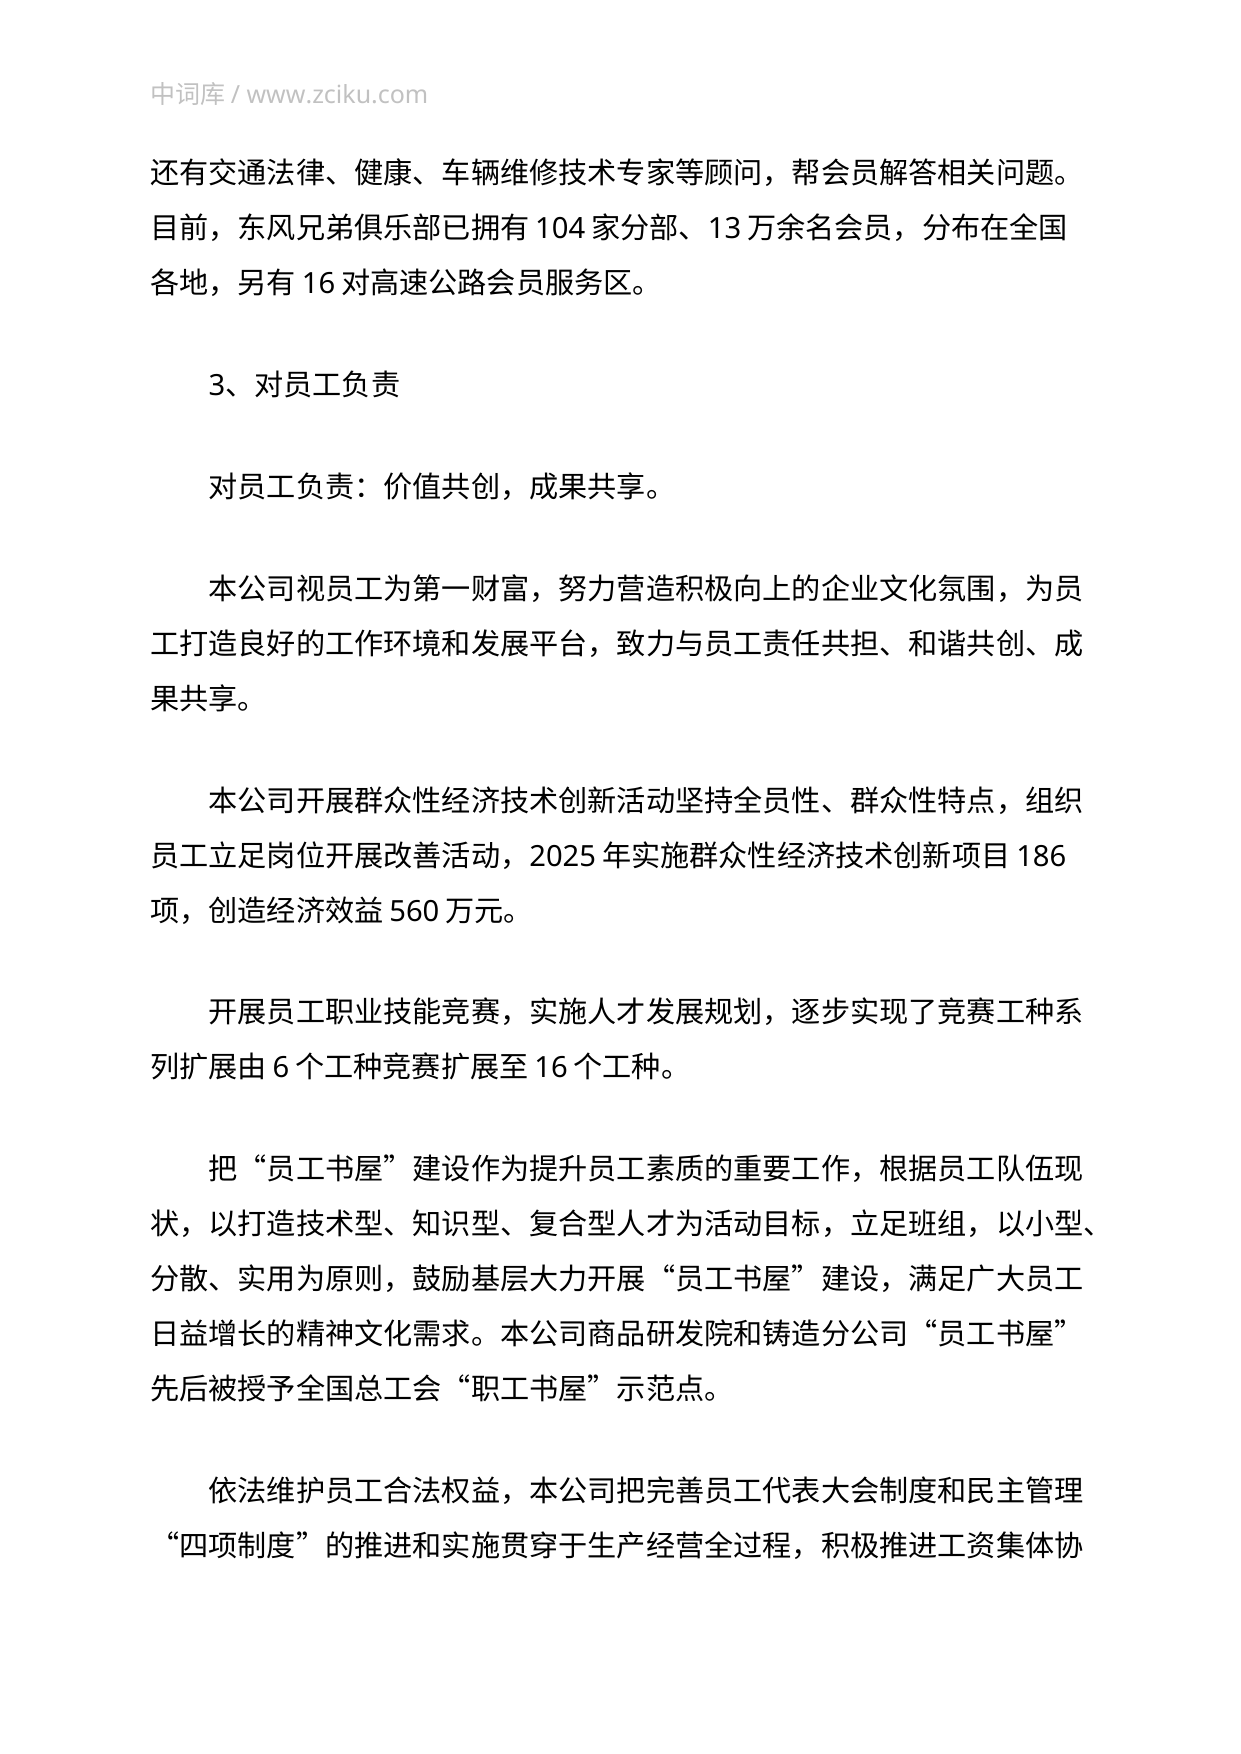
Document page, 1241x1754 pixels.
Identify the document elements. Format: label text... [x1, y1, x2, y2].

text 本公司视员工为第一财富，努力营造积极向上的企业文化氛围，为员工打造良好的工作环境和发展平台，致力与员工责任共担、和谐共创、成果共享。 [150, 566, 1090, 718]
text 把“员工书屋”建设作为提升员工素质的重要工作，根据员工队伍现状，以打造技术型、知识型、复合型人才为活动目标，立足班组，以小型、分散、实用为原则，鼓励基层大力开展“员工书屋”建设，满足广大员工日益增长的精神文化需求。本公司商品研发院和铸造分公司“员工书屋”先后被授予全国总工会“职工书屋”示范点。 [150, 1146, 1090, 1408]
text 对员工负责：价值共创，成果共享。 [150, 464, 1090, 506]
text 本公司开展群众性经济技术创新活动坚持全员性、群众性特点，组织员工立足岗位开展改善活动，2025年实施群众性经济技术创新项目186项，创造经济效益560万元。 [150, 777, 1090, 929]
text 3、对员工负责 [150, 362, 1090, 404]
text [150, 150, 1090, 302]
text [150, 1467, 1090, 1564]
text 开展员工职业技能竞赛，实施人才发展规划，逐步实现了竞赛工种系列扩展由6个工种竞赛扩展至16个工种。 [150, 989, 1090, 1086]
